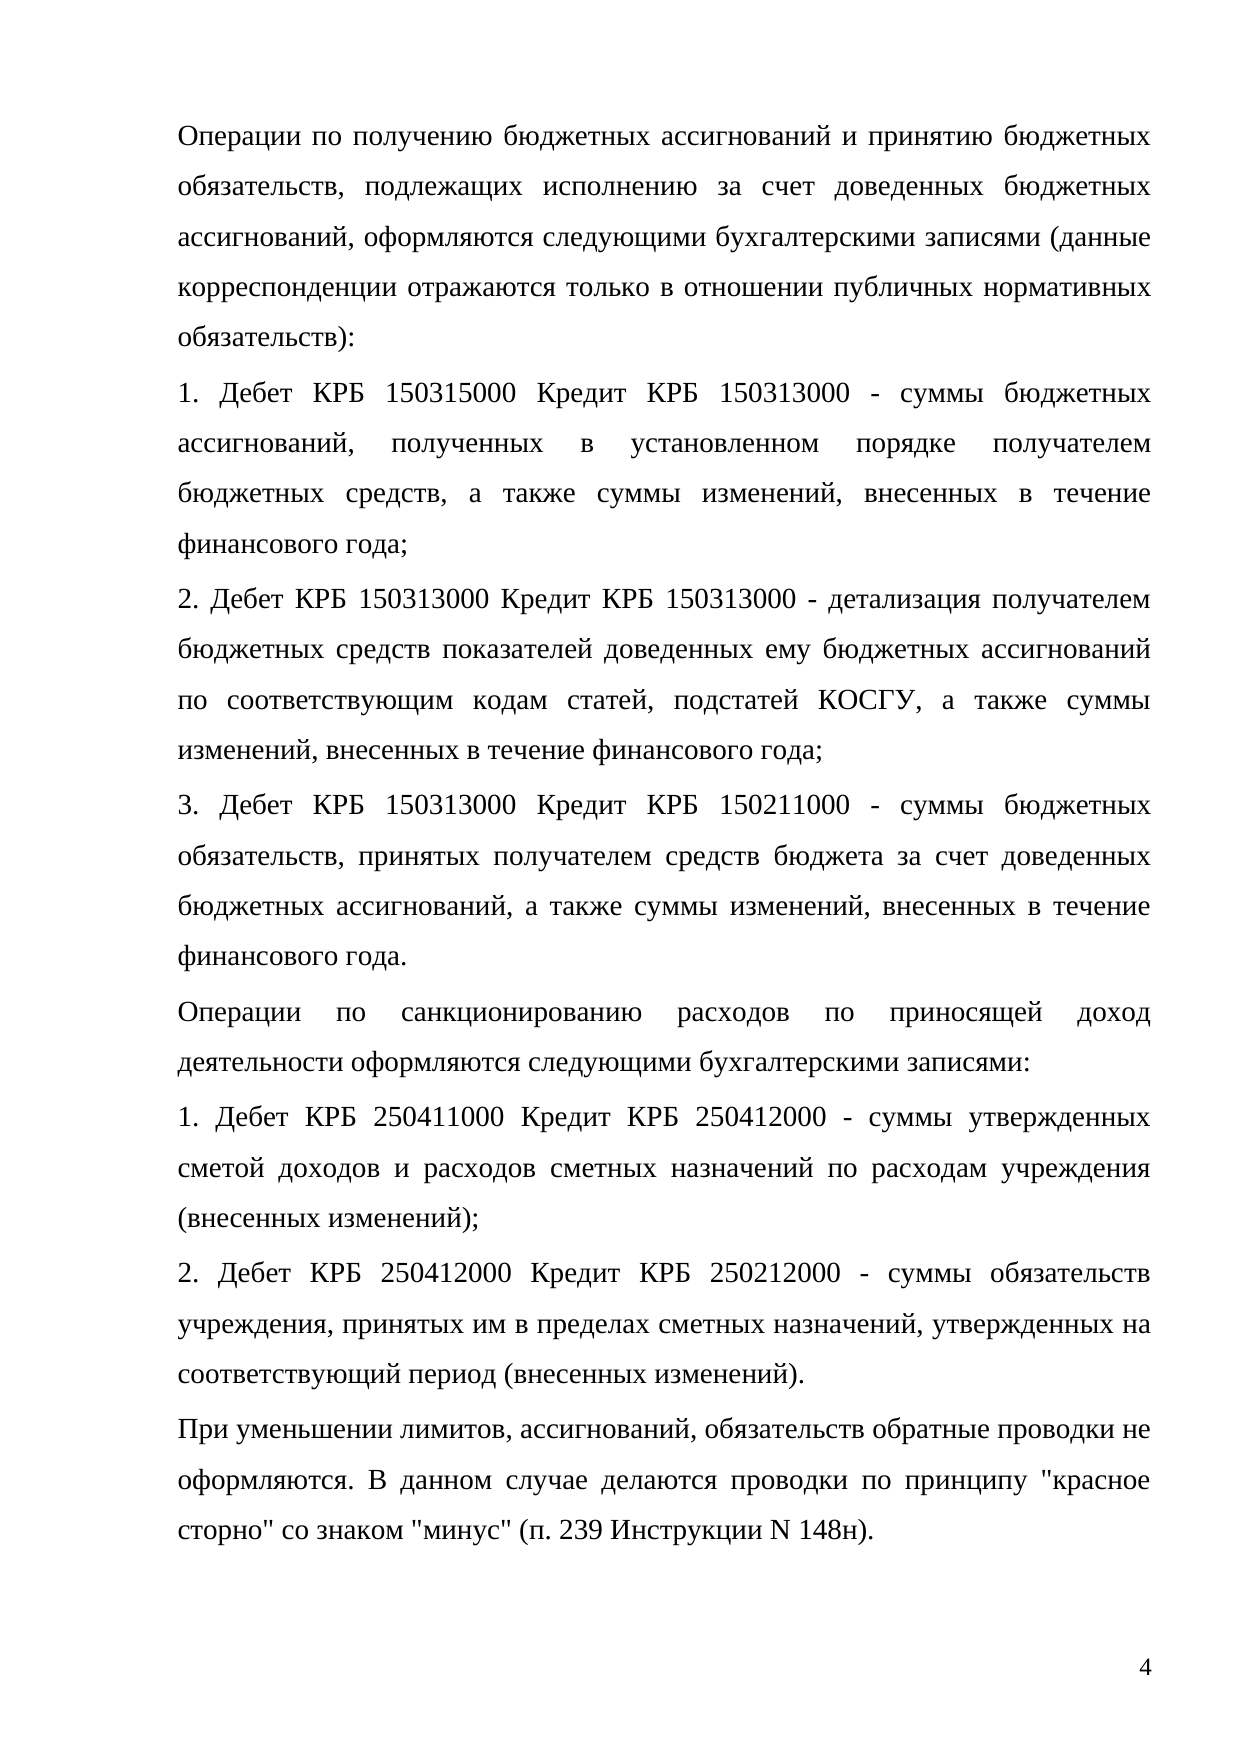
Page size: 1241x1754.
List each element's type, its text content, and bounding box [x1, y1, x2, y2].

text Операции по получению бюджетных ассигнований и принятию бюджетных обязательств, подлежащих исполнению за счет доведенных бюджетных ассигнований, оформляются следующими бухгалтерскими записями (данные корреспонденции отражаются только в отношении публичных нормативных обязательств): [177, 118, 1152, 353]
text 1. Дебет КРБ 250411000 Кредит КРБ 250412000 - суммы утвержденных сметой доходов и расходов сметных назначений по расходам учреждения (внесенных изменений); [177, 1099, 1152, 1234]
text 1. Дебет КРБ 150315000 Кредит КРБ 150313000 - суммы бюджетных ассигнований, полученных в установленном порядке получателем бюджетных средств, а также суммы изменений, внесенных в течение финансового года; [177, 375, 1152, 559]
text При уменьшении лимитов, ассигнований, обязательств обратные проводки не оформляются. В данном случае делаются проводки по принципу "красное сторно" со знаком "минус" (п. 239 Инструкции N 148н). [177, 1412, 1152, 1546]
text Операции по санкционированию расходов по приносящей доход деятельности оформляются следующими бухгалтерскими записями: [177, 994, 1152, 1078]
text 2. Дебет КРБ 250412000 Кредит КРБ 250212000 - суммы обязательств учреждения, принятых им в пределах сметных назначений, утвержденных на соответствующий период (внесенных изменений). [177, 1256, 1152, 1390]
text 3. Дебет КРБ 150313000 Кредит КРБ 150211000 - суммы бюджетных обязательств, принятых получателем средств бюджета за счет доведенных бюджетных ассигнований, а также суммы изменений, внесенных в течение финансового года. [177, 787, 1152, 972]
text 2. Дебет КРБ 150313000 Кредит КРБ 150313000 - детализация получателем бюджетных средств показателей доведенных ему бюджетных ассигнований по соответствующим кодам статей, подстатей КОСГУ, а также суммы изменений, внесенных в течение финансового года; [177, 581, 1152, 766]
